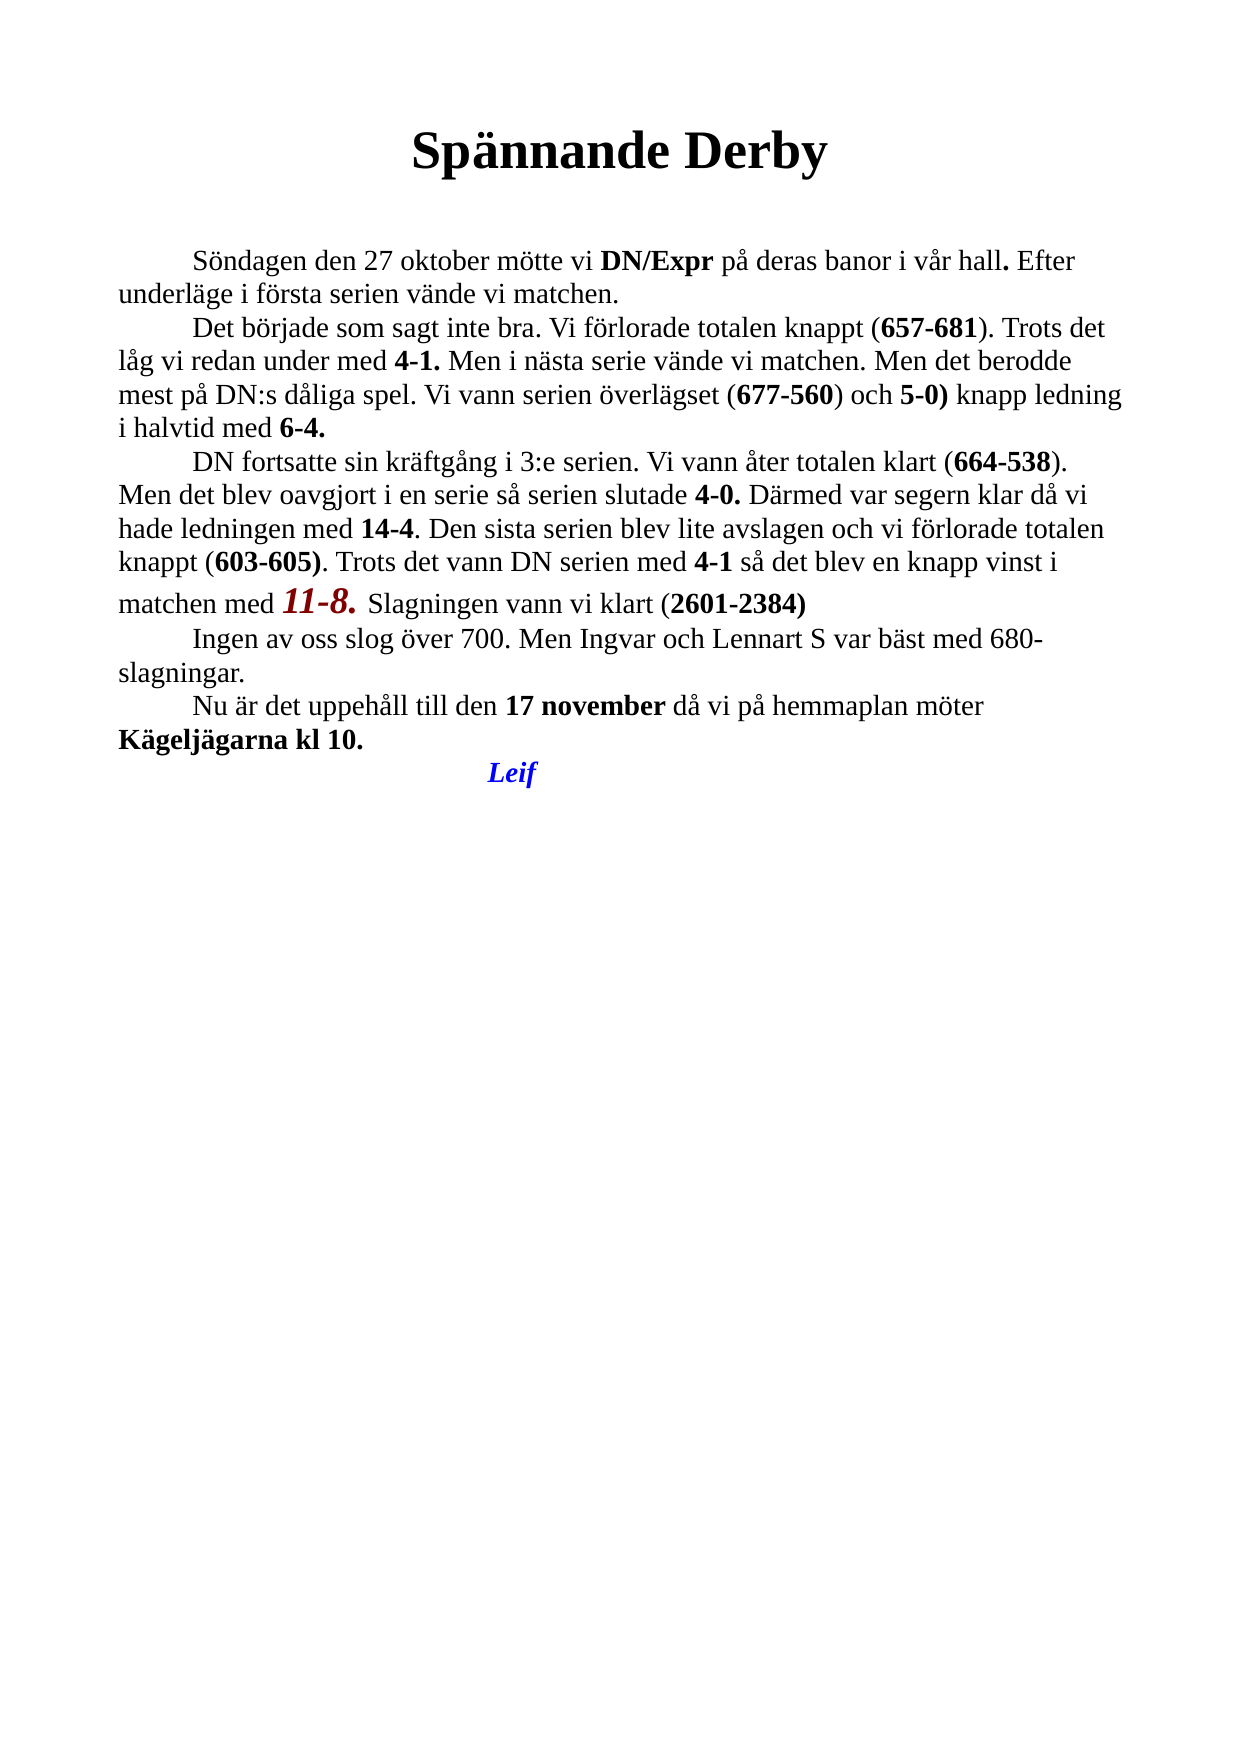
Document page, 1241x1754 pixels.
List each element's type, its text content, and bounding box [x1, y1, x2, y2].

text DN fortsatte sin kräftgång i 3:e serien. Vi vann åter totalen klart (664-538). Men det blev oavgjort i en serie så serien slutade 4-0. Därmed var segern klar då vi hade ledningen med 14-4. Den sista serien blev lite avslagen och vi förlorade totalen knappt (603-605). Trots det vann DN serien med 4-1 så det blev en knapp vinst i matchen med 11-8. Slagningen vann vi klart (2601-2384) [118, 444, 1122, 621]
text Det började som sagt inte bra. Vi förlorade totalen knappt (657-681). Trots det låg vi redan under med 4-1. Men i nästa serie vände vi matchen. Men det berodde mest på DN:s dåliga spel. Vi vann serien överlägset (677-560) och 5-0) knapp ledning i halvtid med 6-4. [118, 310, 1122, 444]
text Nu är det uppehåll till den 17 november då vi på hemmaplan möter Kägeljägarna kl 10. [118, 688, 1122, 755]
text Söndagen den 27 oktober mötte vi DN/Expr på deras banor i vår hall. Efter underläge i första serien vände vi matchen. [118, 243, 1122, 310]
text Leif [118, 755, 1122, 789]
text Spännande Derby [118, 118, 1122, 180]
text Ingen av oss slog över 700. Men Ingvar och Lennart S var bäst med 680-slagningar. [118, 621, 1122, 688]
